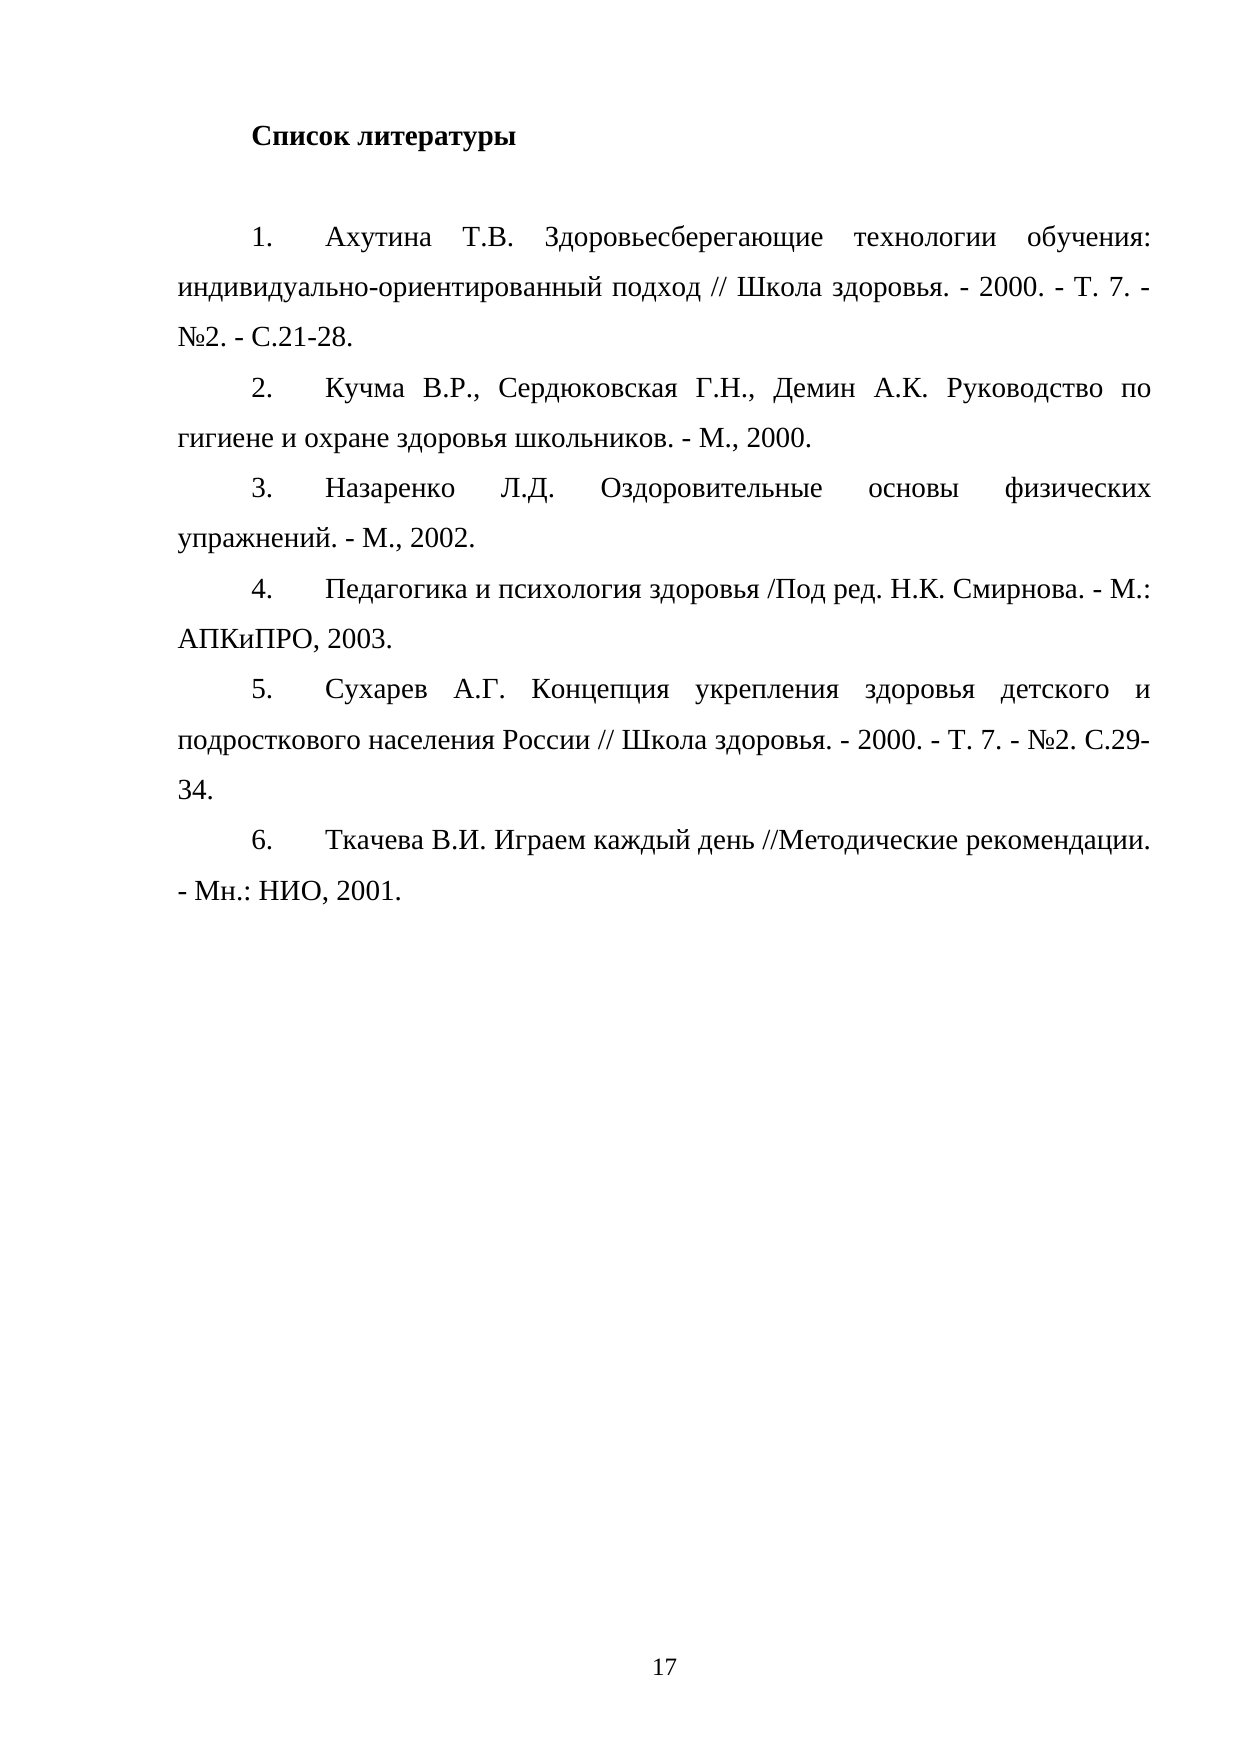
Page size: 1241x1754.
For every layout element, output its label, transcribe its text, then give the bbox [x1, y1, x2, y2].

list Кучма В.Р., Сердюковская Г.Н., Демин А.К. Руководство по гигиене и охране здоровья школьников. - М., 2000. [177, 370, 1152, 453]
list Назаренко Л.Д. Оздоровительные основы физических упражнений. - М., 2002. [177, 470, 1152, 554]
list Педагогика и психология здоровья /Под ред. Н.К. Смирнова. - М.: АПКиПРО, 2003. [177, 571, 1152, 655]
text Список литературы [177, 118, 1152, 152]
list Сухарев А.Г. Концепция укрепления здоровья детского и подросткового населения России // Школа здоровья. - 2000. - Т. 7. - №2. С.29-34. [177, 672, 1152, 806]
list Ткачева В.И. Играем каждый день //Методические рекомендации. - Мн.: НИО, 2001. [177, 822, 1152, 906]
list Ахутина Т.В. Здоровьесберегающие технологии обучения: индивидуально-ориентированный подход // Школа здоровья. - 2000. - Т. 7. - №2. - С.21-28. [177, 219, 1152, 353]
